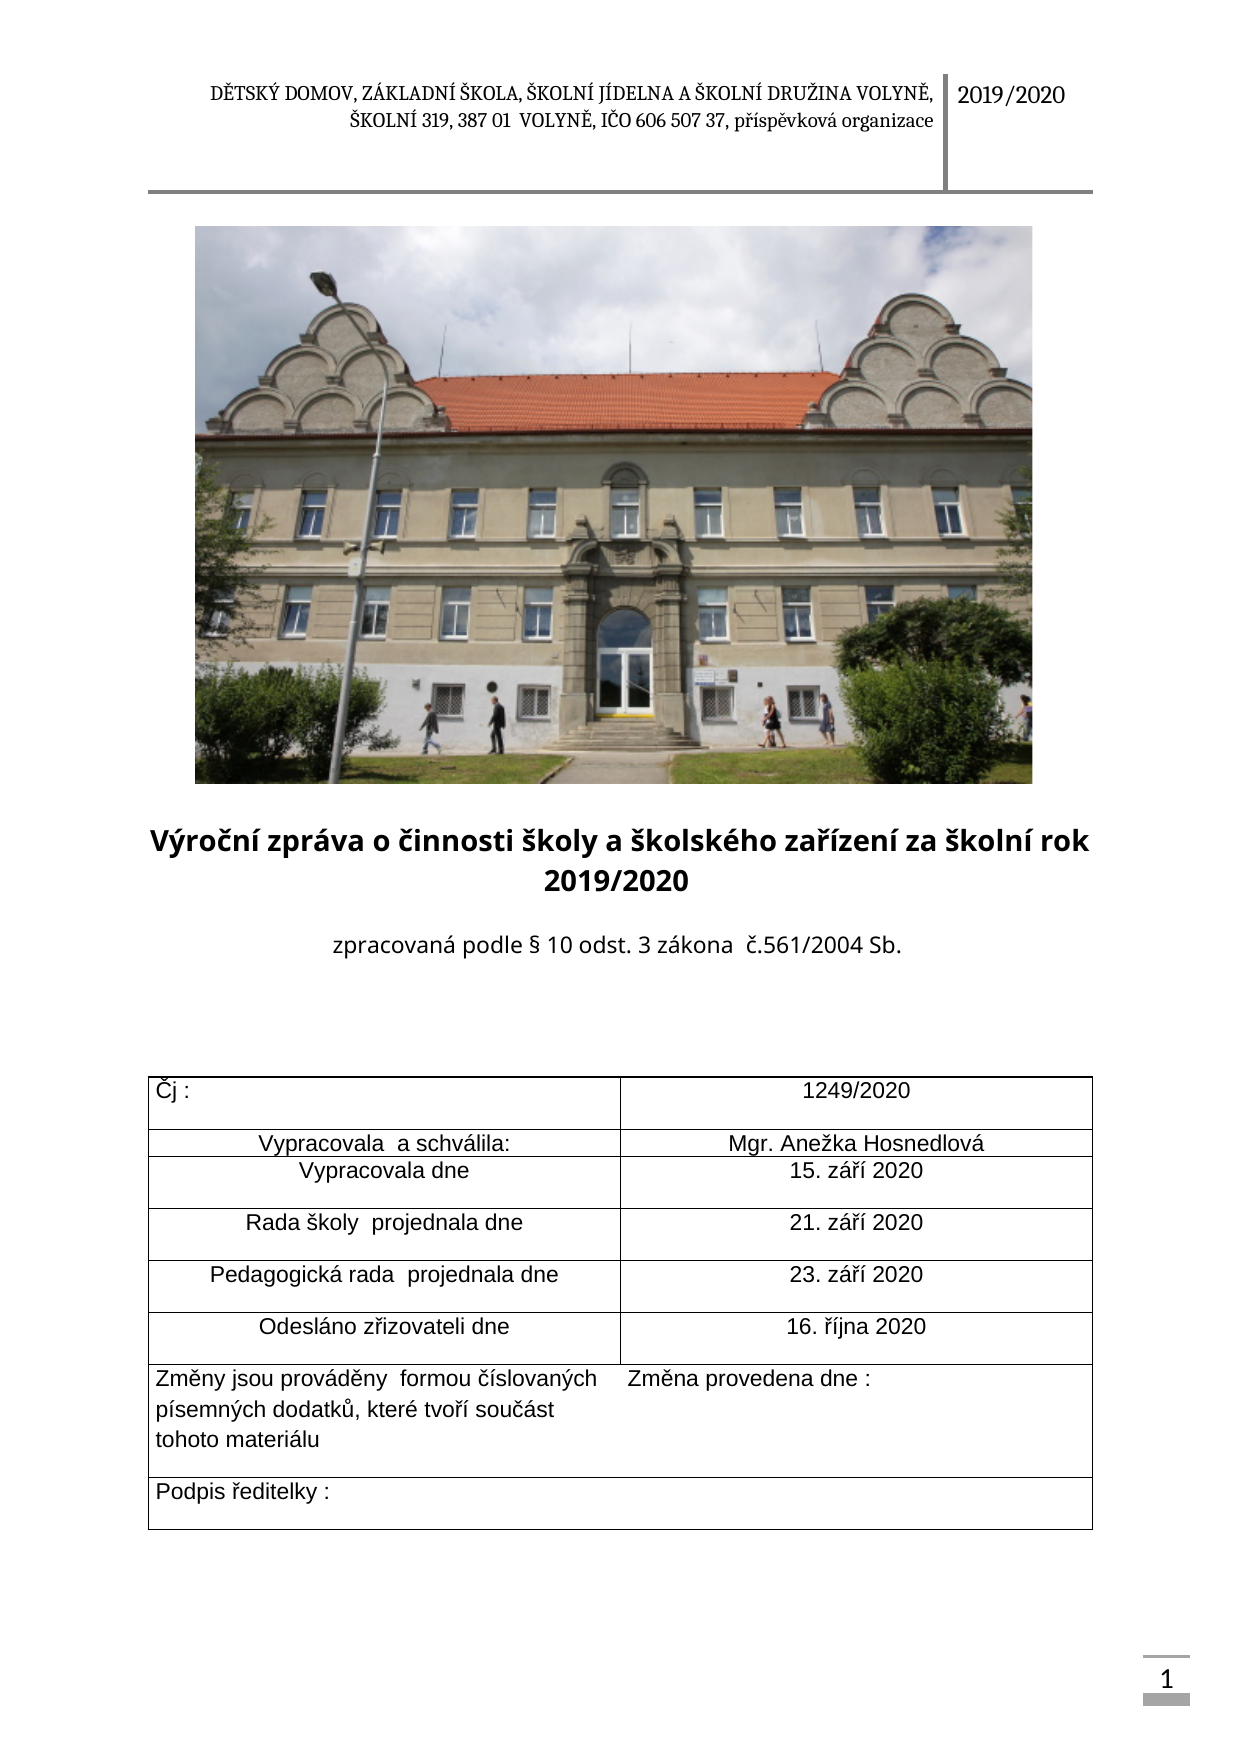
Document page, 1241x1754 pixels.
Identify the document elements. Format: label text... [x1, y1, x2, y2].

picture [195, 226, 1033, 784]
table_cell [620, 1478, 1092, 1529]
table_header 1249/2020 [621, 1078, 1092, 1128]
table_cell Vypracovala dne [149, 1157, 620, 1208]
table_cell 21. září 2020 [621, 1209, 1092, 1260]
table_cell Změna provedena dne : [620, 1365, 1092, 1477]
table_cell Odesláno zřizovateli dne [149, 1313, 620, 1364]
table_cell 23. září 2020 [621, 1261, 1092, 1312]
table_header Čj : [149, 1078, 620, 1128]
table_cell Vypracovala a schválila: [149, 1130, 620, 1156]
table_cell Pedagogická rada projednala dne [149, 1261, 620, 1312]
table_cell Rada školy projednala dne [149, 1209, 620, 1260]
table_cell 16. října 2020 [621, 1313, 1092, 1364]
table_cell Mgr. Anežka Hosnedlová [621, 1130, 1092, 1156]
text zpracovaná podle § 10 odst. 3 zákona č.561/2004 Sb. [148, 929, 1093, 960]
table_cell 15. září 2020 [621, 1157, 1092, 1208]
table_cell Změny jsou prováděny formou číslovaných písemných dodatků, které tvoří součást tohoto materiálu [149, 1365, 620, 1477]
table_cell Podpis ředitelky : [149, 1478, 620, 1529]
text Výroční zpráva o činnosti školy a školského zařízení za školní rok 2019/2020 [148, 820, 1093, 900]
